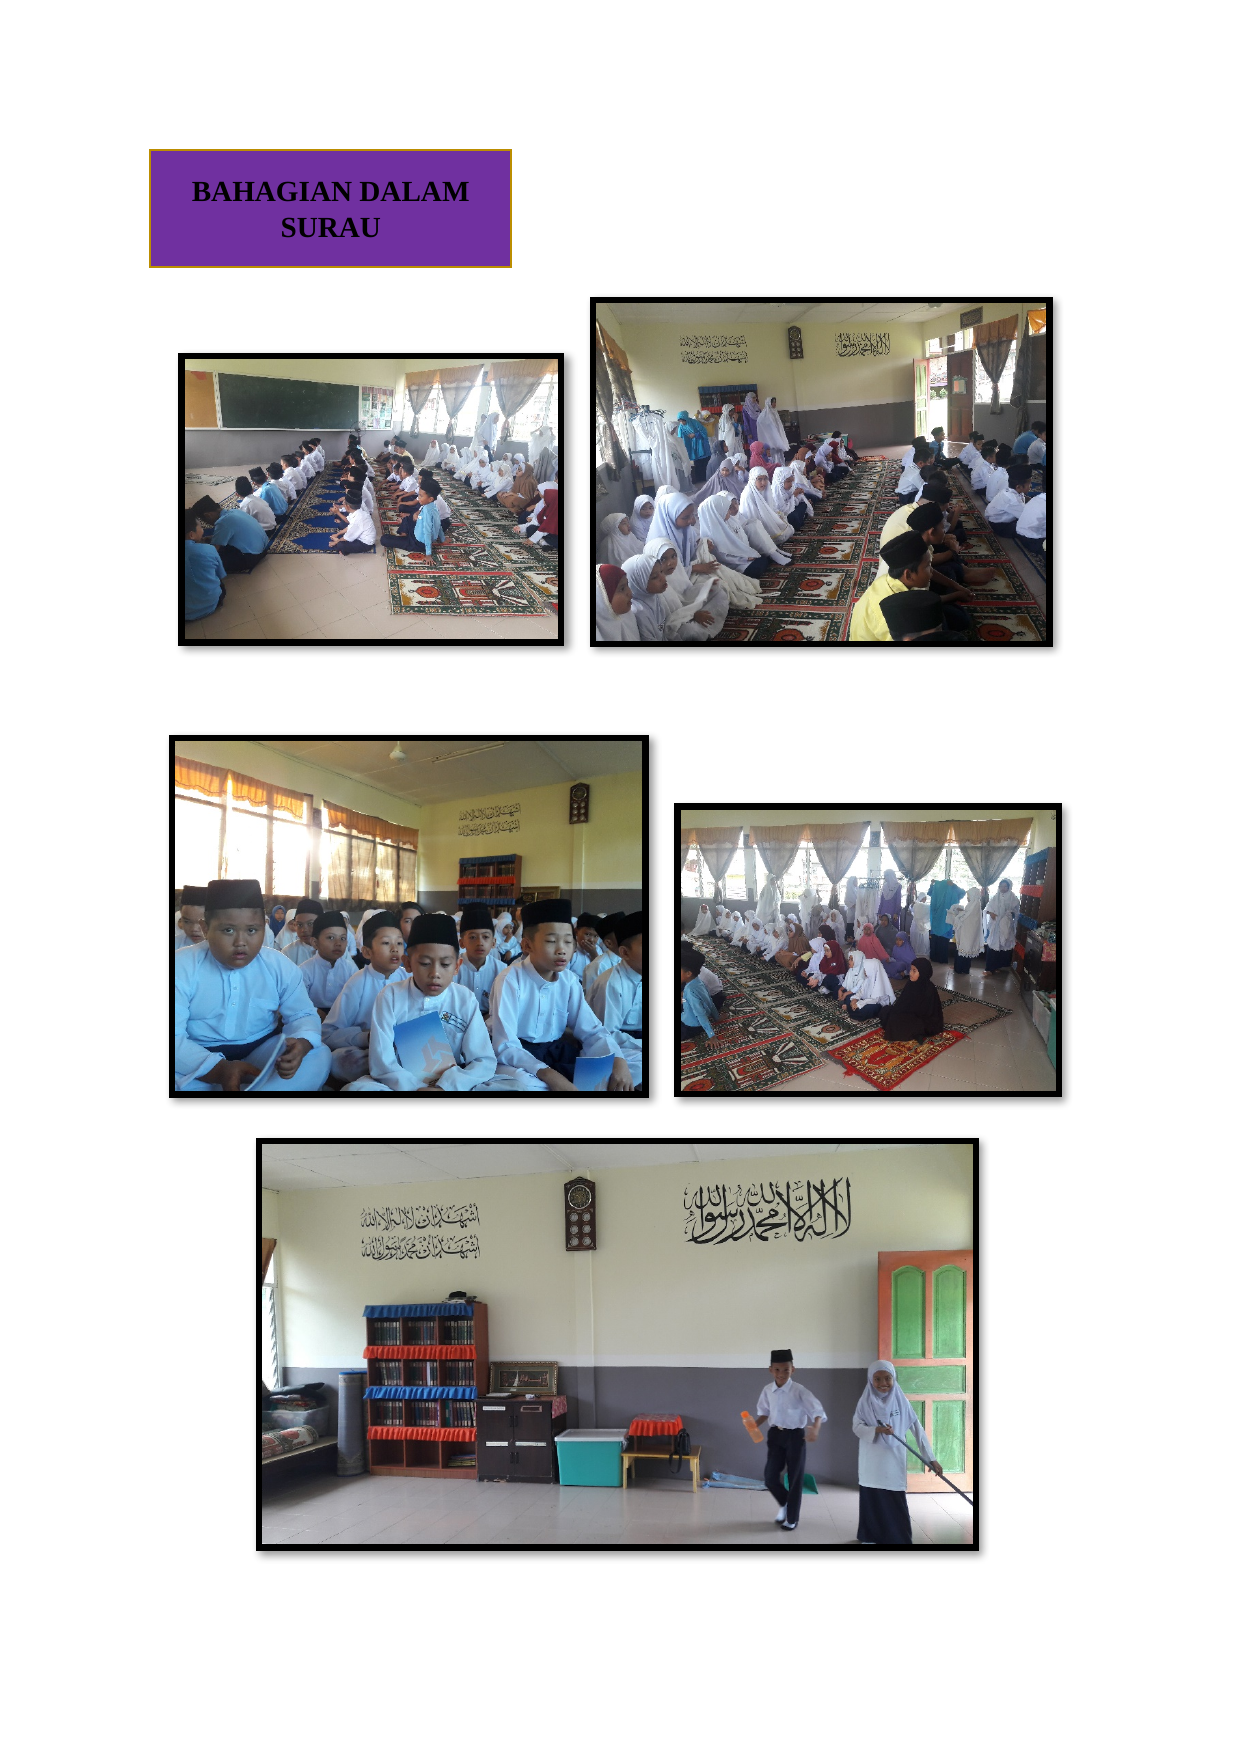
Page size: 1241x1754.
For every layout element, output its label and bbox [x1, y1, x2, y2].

picture [262, 1144, 973, 1544]
picture [175, 741, 642, 1091]
picture [185, 359, 558, 639]
picture [681, 810, 1056, 1091]
picture [596, 303, 1046, 641]
